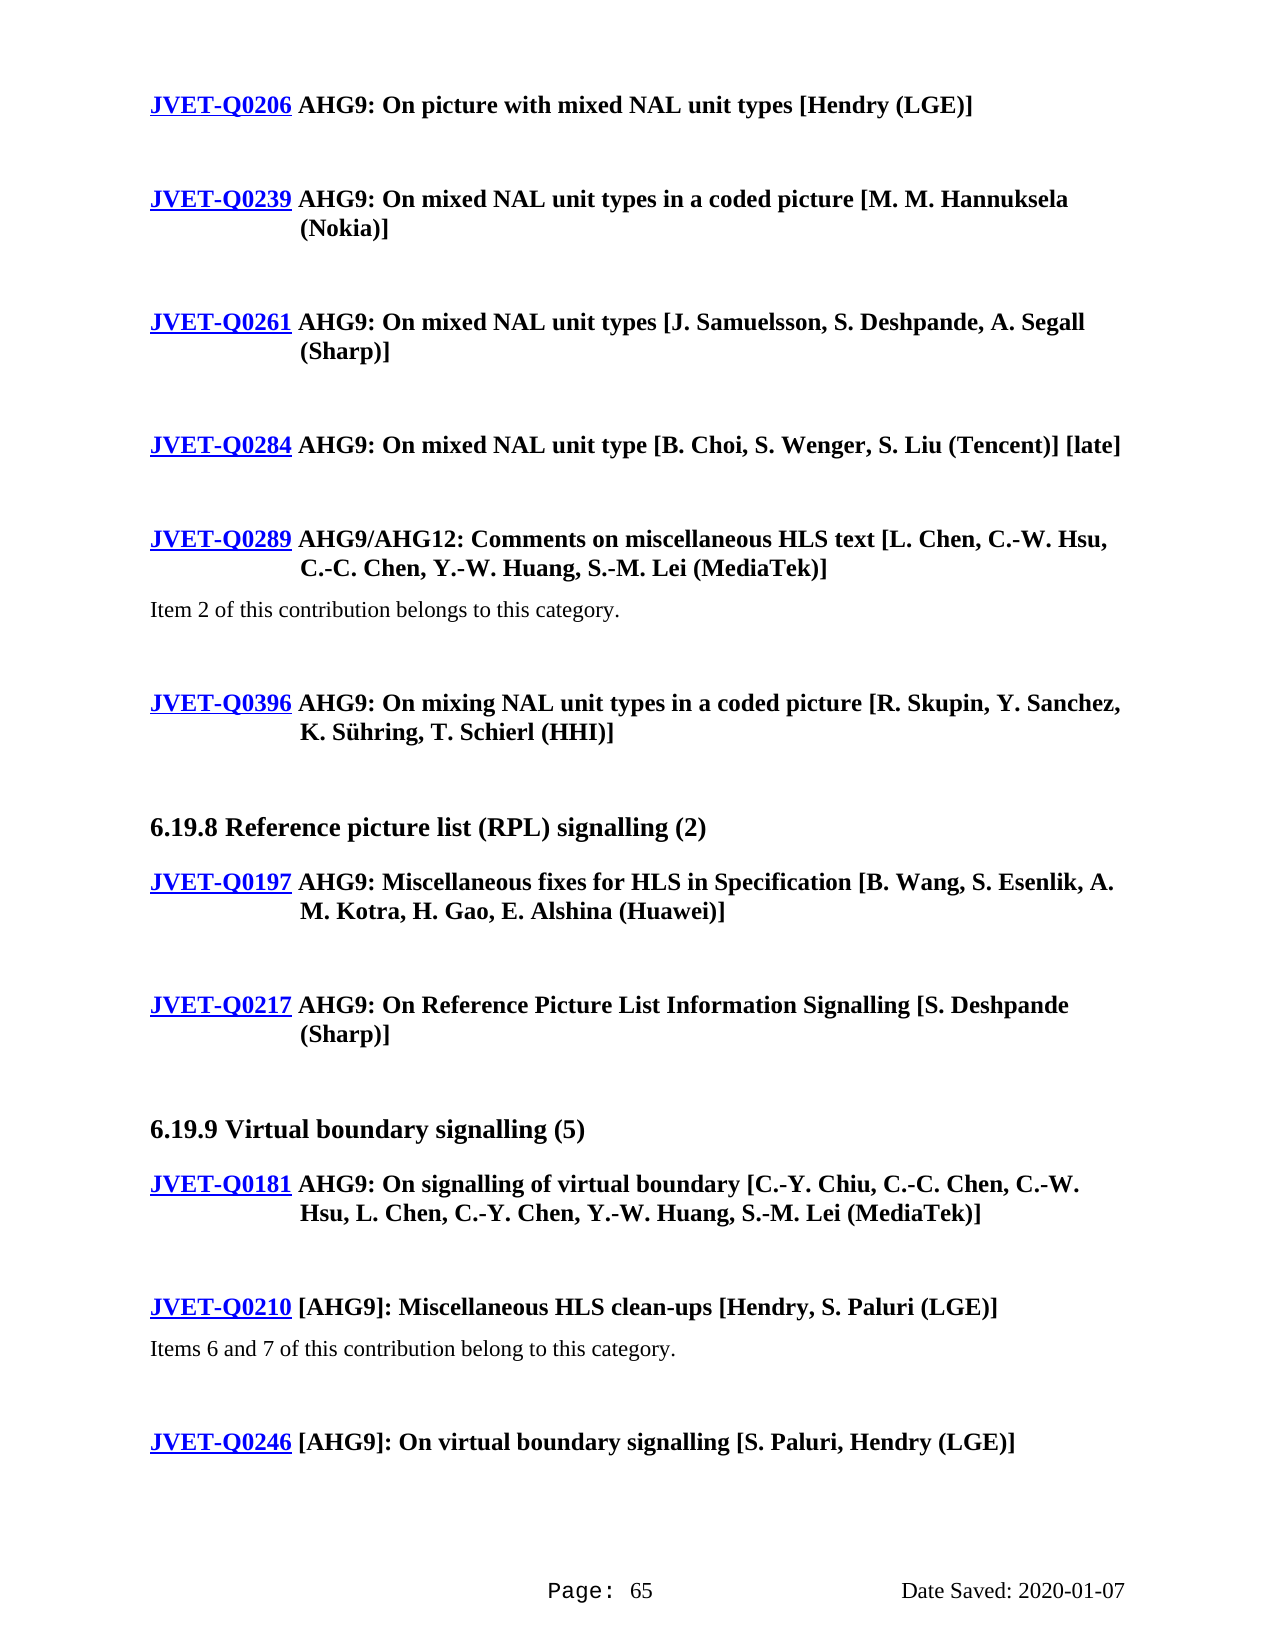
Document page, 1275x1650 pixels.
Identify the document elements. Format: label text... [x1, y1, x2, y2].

subtitle JVET-Q0289 AHG9/AHG12: Comments on miscellaneous HLS text [L. Chen, C.-W. Hsu, C.-C. Chen, Y.-W. Huang, S.-M. Lei (MediaTek)] [150, 524, 1125, 582]
subtitle JVET-Q0261 AHG9: On mixed NAL unit types [J. Samuelsson, S. Deshpande, A. Segall (Sharp)] [150, 307, 1125, 365]
subtitle JVET-Q0246 [AHG9]: On virtual boundary signalling [S. Paluri, Hendry (LGE)] [150, 1427, 1125, 1456]
subtitle Reference picture list (RPL) signalling (2) [150, 811, 1125, 842]
subtitle JVET-Q0396 AHG9: On mixing NAL unit types in a coded picture [R. Skupin, Y. Sanchez, K. Sühring, T. Schierl (HHI)] [150, 688, 1125, 746]
subtitle JVET-Q0210 [AHG9]: Miscellaneous HLS clean-ups [Hendry, S. Paluri (LGE)] [150, 1292, 1125, 1321]
subtitle JVET-Q0197 AHG9: Miscellaneous fixes for HLS in Specification [B. Wang, S. Esenlik, A. M. Kotra, H. Gao, E. Alshina (Huawei)] [150, 867, 1125, 925]
subtitle Virtual boundary signalling (5) [150, 1113, 1125, 1144]
subtitle JVET-Q0206 AHG9: On picture with mixed NAL unit types [Hendry (LGE)] [150, 90, 1125, 119]
text Item 2 of this contribution belongs to this category. [150, 596, 1125, 623]
subtitle JVET-Q0217 AHG9: On Reference Picture List Information Signalling [S. Deshpande (Sharp)] [150, 990, 1125, 1048]
subtitle JVET-Q0284 AHG9: On mixed NAL unit type [B. Choi, S. Wenger, S. Liu (Tencent)] [late] [150, 430, 1125, 459]
subtitle JVET-Q0239 AHG9: On mixed NAL unit types in a coded picture [M. M. Hannuksela (Nokia)] [150, 184, 1125, 242]
subtitle JVET-Q0181 AHG9: On signalling of virtual boundary [C.-Y. Chiu, C.-C. Chen, C.-W. Hsu, L. Chen, C.-Y. Chen, Y.-W. Huang, S.-M. Lei (MediaTek)] [150, 1169, 1125, 1227]
text Items 6 and 7 of this contribution belong to this category. [150, 1335, 1125, 1362]
